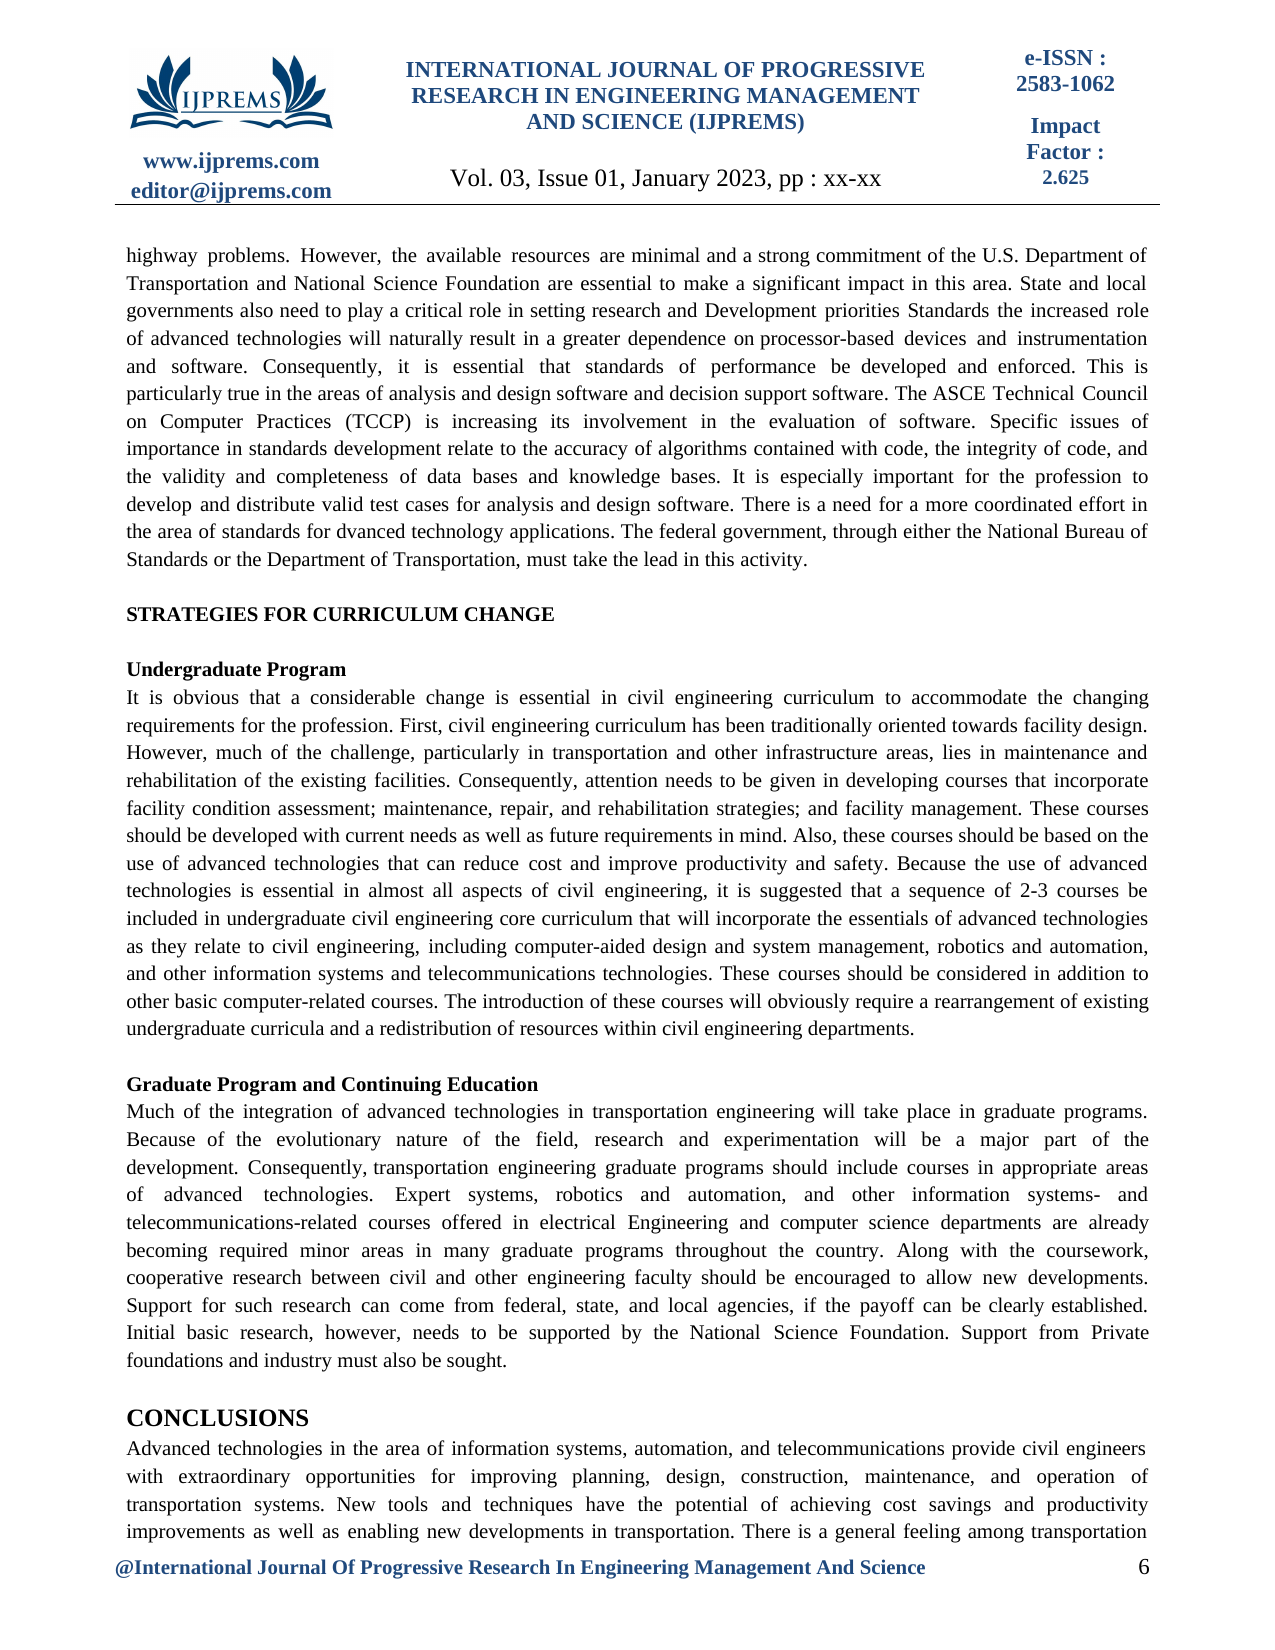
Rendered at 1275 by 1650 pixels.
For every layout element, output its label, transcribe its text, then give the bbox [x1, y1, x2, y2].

text Much of the integration of advanced technologies in transportation engineering will take place in graduate programs. Because of the evolutionary nature of the field, research and experimentation will be a major part of the development. Consequently, transportation engineering graduate programs should include courses in appropriate areas of advanced technologies. Expert systems, robotics and automation, and other information systems- and telecommunications-related courses offered in electrical Engineering and computer science departments are already becoming required minor areas in many graduate programs throughout the country. Along with the coursework, cooperative research between civil and other engineering faculty should be encouraged to allow new developments. Support for such research can come from federal, state, and local agencies, if the payoff can be clearly established. Initial basic research, however, needs to be supported by the National Science Foundation. Support from Private foundations and industry must also be sought. [126, 1099, 1149, 1372]
text It is obvious that a considerable change is essential in civil engineering curriculum to accommodate the changing requirements for the profession. First, civil engineering curriculum has been traditionally oriented towards facility design. However, much of the challenge, particularly in transportation and other infrastructure areas, lies in maintenance and rehabilitation of the existing facilities. Consequently, attention needs to be given in developing courses that incorporate facility condition assessment; maintenance, repair, and rehabilitation strategies; and facility management. These courses should be developed with current needs as well as future requirements in mind. Also, these courses should be based on the use of advanced technologies that can reduce cost and improve productivity and safety. Because the use of advanced technologies is essential in almost all aspects of civil engineering, it is suggested that a sequence of 2-3 courses be included in undergraduate civil engineering core curriculum that will incorporate the essentials of advanced technologies as they relate to civil engineering, including computer-aided design and system management, robotics and automation, and other information systems and telecommunications technologies. These courses should be considered in addition to other basic computer-related courses. The introduction of these courses will obviously require a rearrangement of existing undergraduate curricula and a redistribution of resources within civil engineering departments. [126, 685, 1149, 1040]
text Undergraduate Program [126, 657, 1160, 681]
subtitle CONCLUSIONS [126, 1403, 1160, 1432]
subtitle STRATEGIES FOR CURRICULUM CHANGE [126, 602, 1160, 626]
picture [128, 48, 334, 138]
text Graduate Program and Continuing Education [126, 1072, 1149, 1096]
